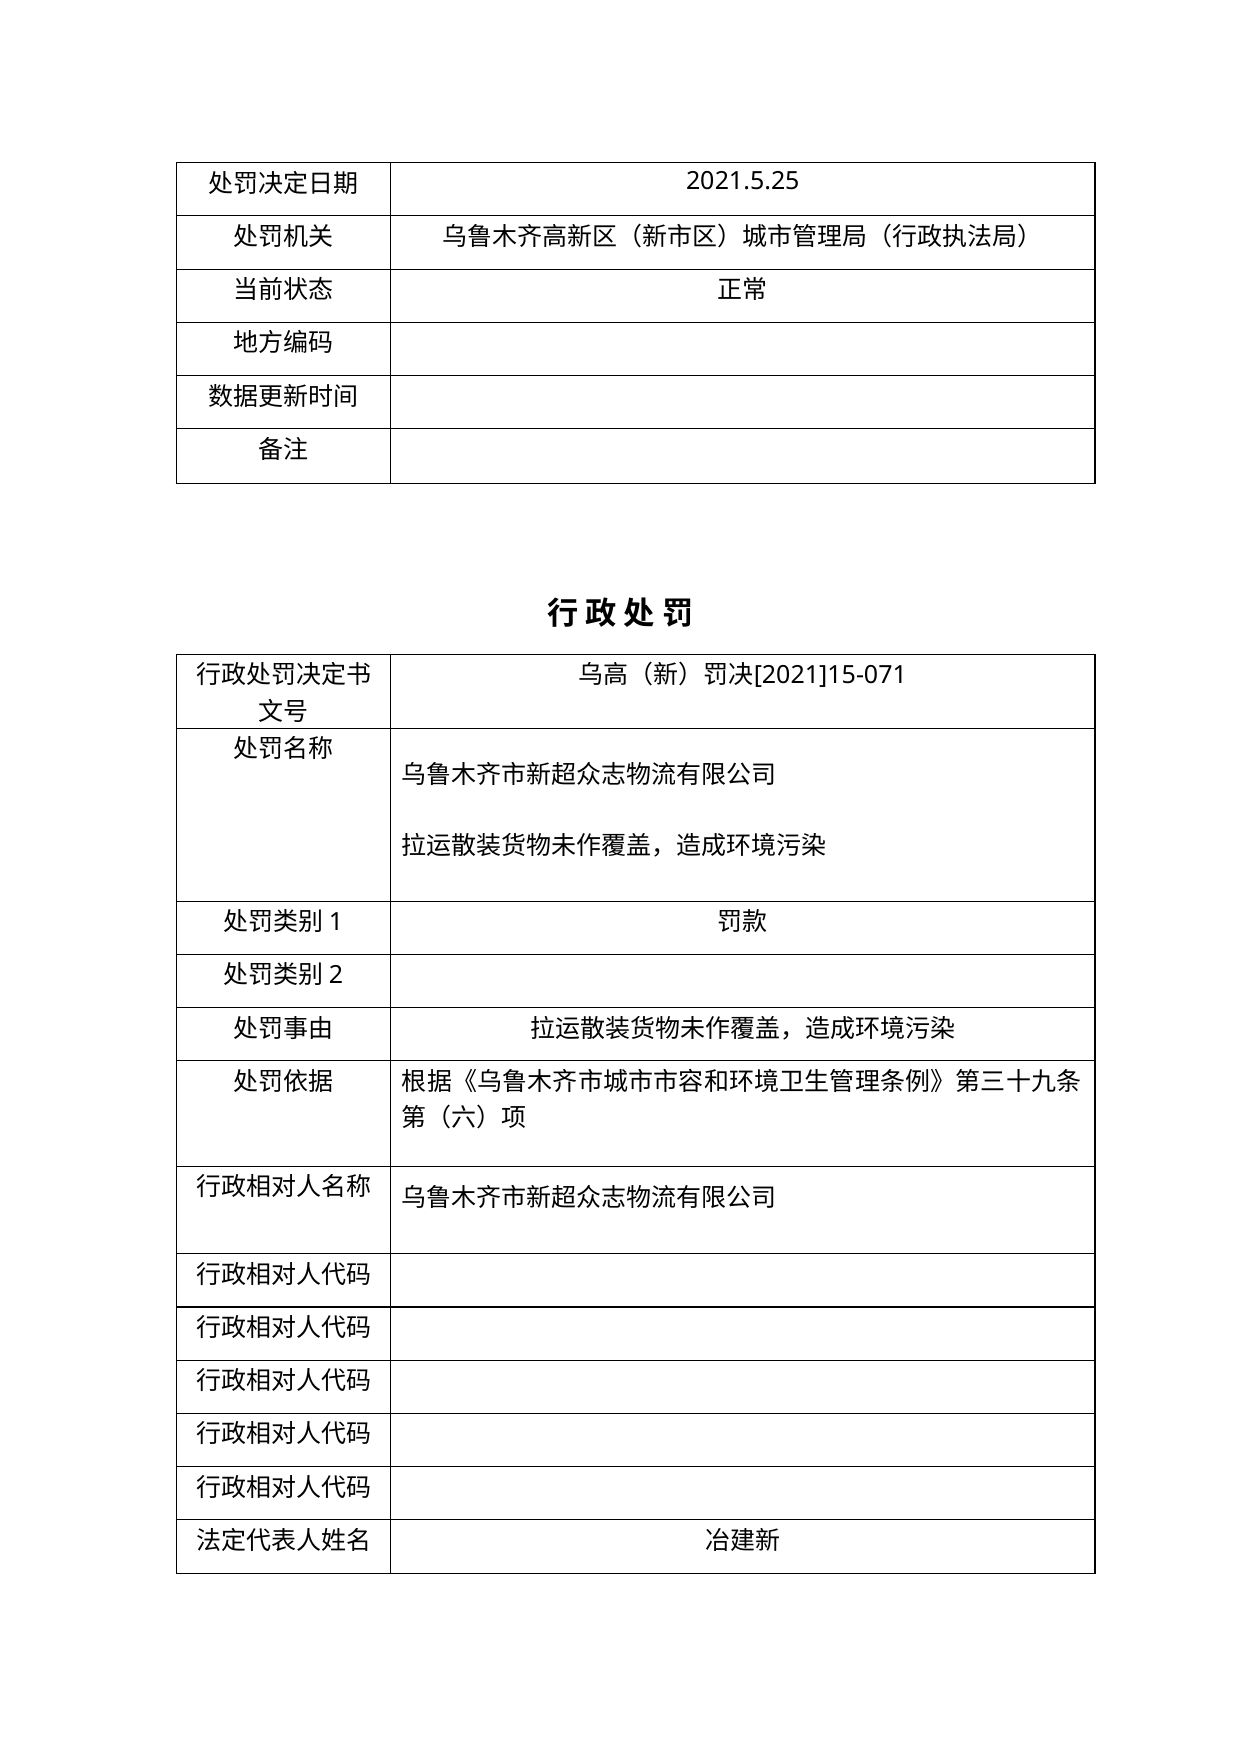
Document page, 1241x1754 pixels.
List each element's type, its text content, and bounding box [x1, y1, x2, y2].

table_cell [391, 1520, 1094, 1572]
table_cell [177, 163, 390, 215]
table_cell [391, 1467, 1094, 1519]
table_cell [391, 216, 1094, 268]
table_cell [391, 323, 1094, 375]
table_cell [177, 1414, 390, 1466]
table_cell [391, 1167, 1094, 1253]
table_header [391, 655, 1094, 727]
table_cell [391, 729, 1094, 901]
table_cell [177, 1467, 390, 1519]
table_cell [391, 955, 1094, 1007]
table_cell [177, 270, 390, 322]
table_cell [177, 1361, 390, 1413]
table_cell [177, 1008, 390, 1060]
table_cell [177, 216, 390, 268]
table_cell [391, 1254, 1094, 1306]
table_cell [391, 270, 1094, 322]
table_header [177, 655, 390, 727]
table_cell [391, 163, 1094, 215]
text 行 政 处 罚 [187, 588, 1053, 633]
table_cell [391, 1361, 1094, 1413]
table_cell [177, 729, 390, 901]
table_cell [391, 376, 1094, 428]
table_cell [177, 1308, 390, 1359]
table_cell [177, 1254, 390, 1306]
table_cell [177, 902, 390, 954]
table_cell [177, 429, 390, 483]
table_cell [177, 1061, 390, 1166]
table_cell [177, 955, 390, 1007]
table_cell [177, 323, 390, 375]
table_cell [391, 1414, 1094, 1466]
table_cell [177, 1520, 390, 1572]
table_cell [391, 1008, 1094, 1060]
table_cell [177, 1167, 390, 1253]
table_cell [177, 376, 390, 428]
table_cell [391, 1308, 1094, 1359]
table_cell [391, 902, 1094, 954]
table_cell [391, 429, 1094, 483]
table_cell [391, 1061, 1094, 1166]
